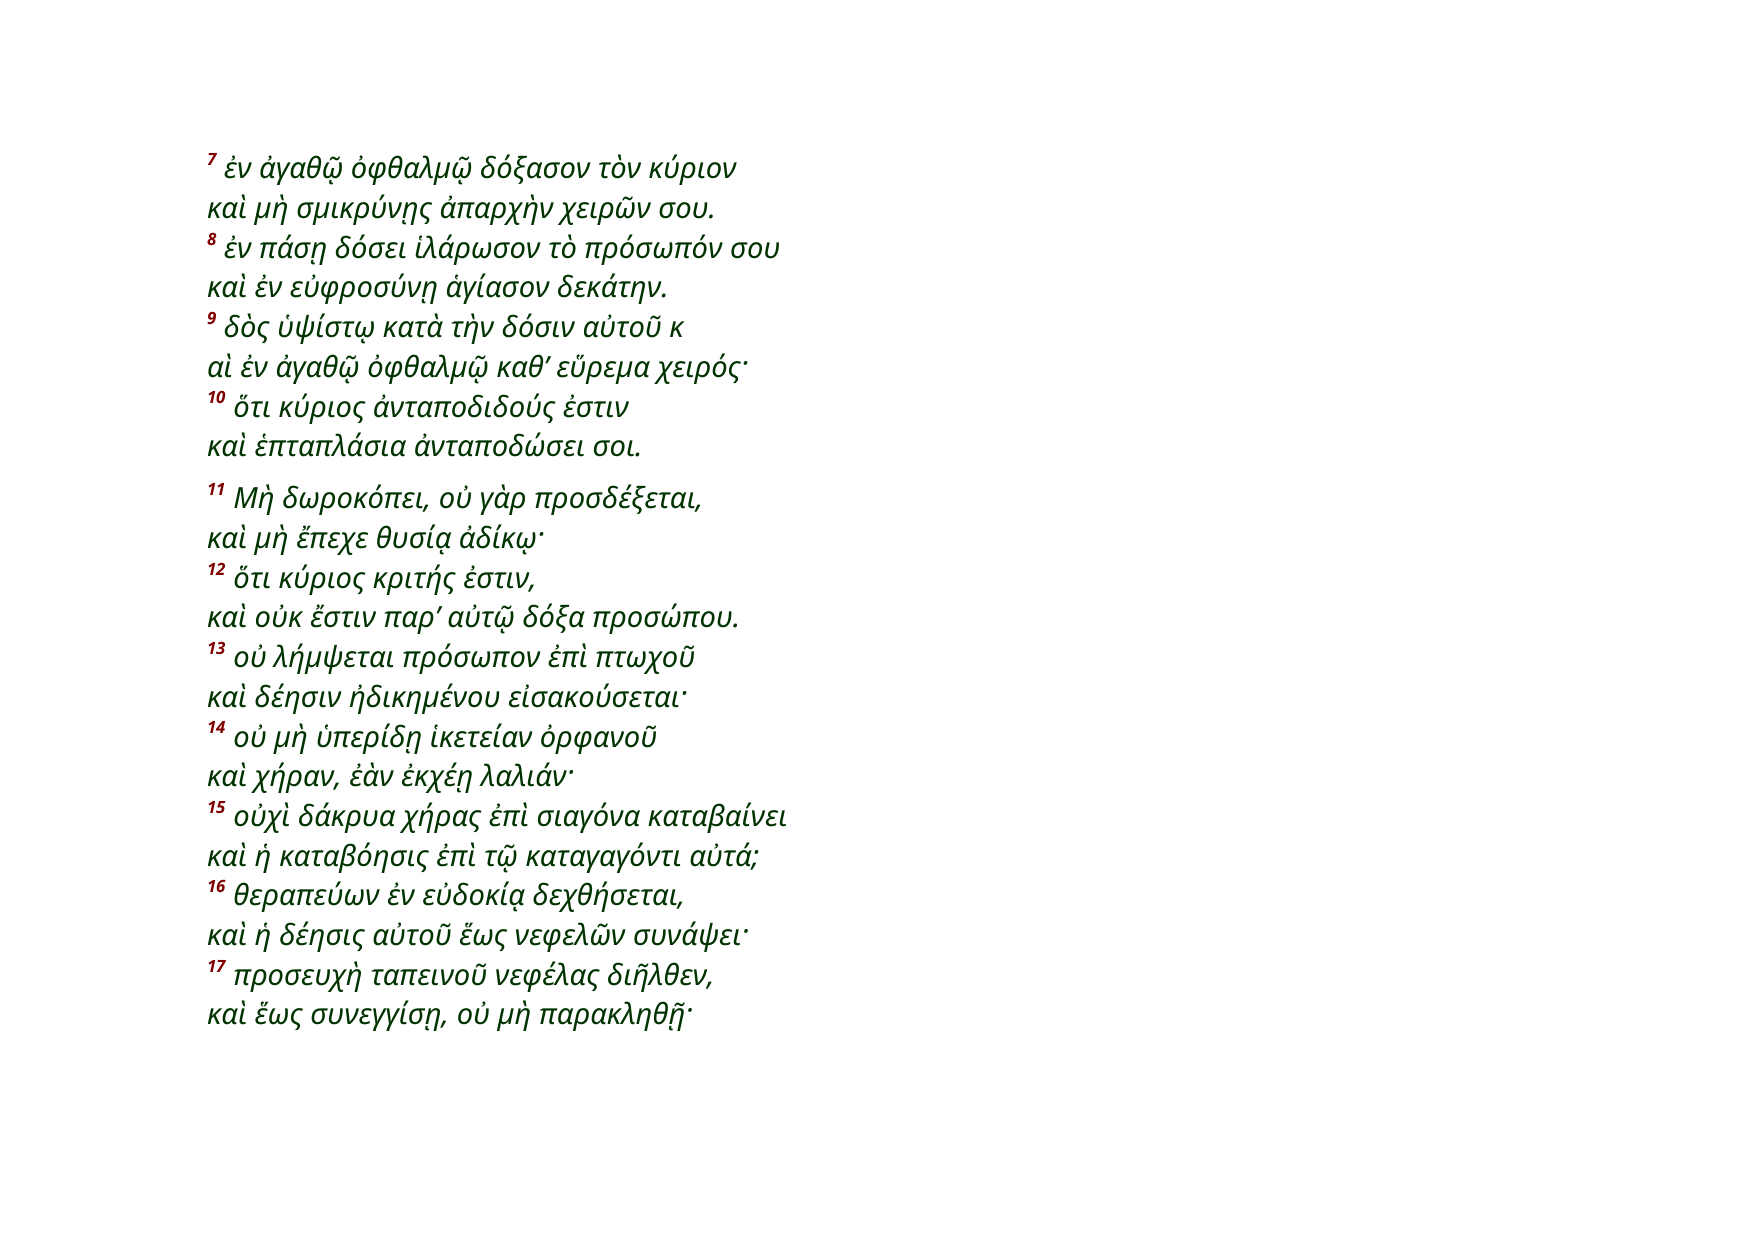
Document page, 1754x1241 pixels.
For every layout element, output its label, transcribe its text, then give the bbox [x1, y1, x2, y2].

text 13 οὐ λήμψεται πρόσωπον ἐπὶ πτωχοῦ καὶ δέησιν ἠδικημένου εἰσακούσεται· [207, 636, 1606, 716]
text 17 προσευχὴ ταπεινοῦ νεφέλας διῆλθεν, καὶ ἕως συνεγγίσῃ, οὐ μὴ παρακληθῇ· [207, 954, 1606, 1033]
text 9 δὸς ὑψίστῳ κατὰ τὴν δόσιν αὐτοῦ κ αὶ ἐν ἀγαθῷ ὀφθαλμῷ καθ’ εὕρεμα χειρός· [207, 306, 1606, 386]
text 7 ἐν ἀγαθῷ ὀφθαλμῷ δόξασον τὸν κύριον καὶ μὴ σμικρύνῃς ἀπαρχὴν χειρῶν σου. [207, 148, 1606, 227]
text 14 οὐ μὴ ὑπερίδῃ ἱκετείαν ὀρφανοῦ καὶ χήραν, ἐὰν ἐκχέῃ λαλιάν· [207, 716, 1606, 795]
text 16 θεραπεύων ἐν εὐδοκίᾳ δεχθήσεται, καὶ ἡ δέησις αὐτοῦ ἕως νεφελῶν συνάψει· [207, 874, 1606, 954]
text 8 ἐν πάσῃ δόσει ἱλάρωσον τὸ πρόσωπόν σου καὶ ἐν εὐφροσύνῃ ἁγίασον δεκάτην. [207, 227, 1606, 306]
text 11 Μὴ δωροκόπει, οὐ γὰρ προσδέξεται, καὶ μὴ ἔπεχε θυσίᾳ ἀδίκῳ· [207, 478, 1606, 557]
text 10 ὅτι κύριος ἀνταποδιδούς ἐστιν καὶ ἑπταπλάσια ἀνταποδώσει σοι. [207, 386, 1606, 465]
text 12 ὅτι κύριος κριτής ἐστιν, καὶ οὐκ ἔστιν παρ’ αὐτῷ δόξα προσώπου. [207, 557, 1606, 636]
text 15 οὐχὶ δάκρυα χήρας ἐπὶ σιαγόνα καταβαίνει καὶ ἡ καταβόησις ἐπὶ τῷ καταγαγόντι αὐτά; [207, 795, 1606, 874]
